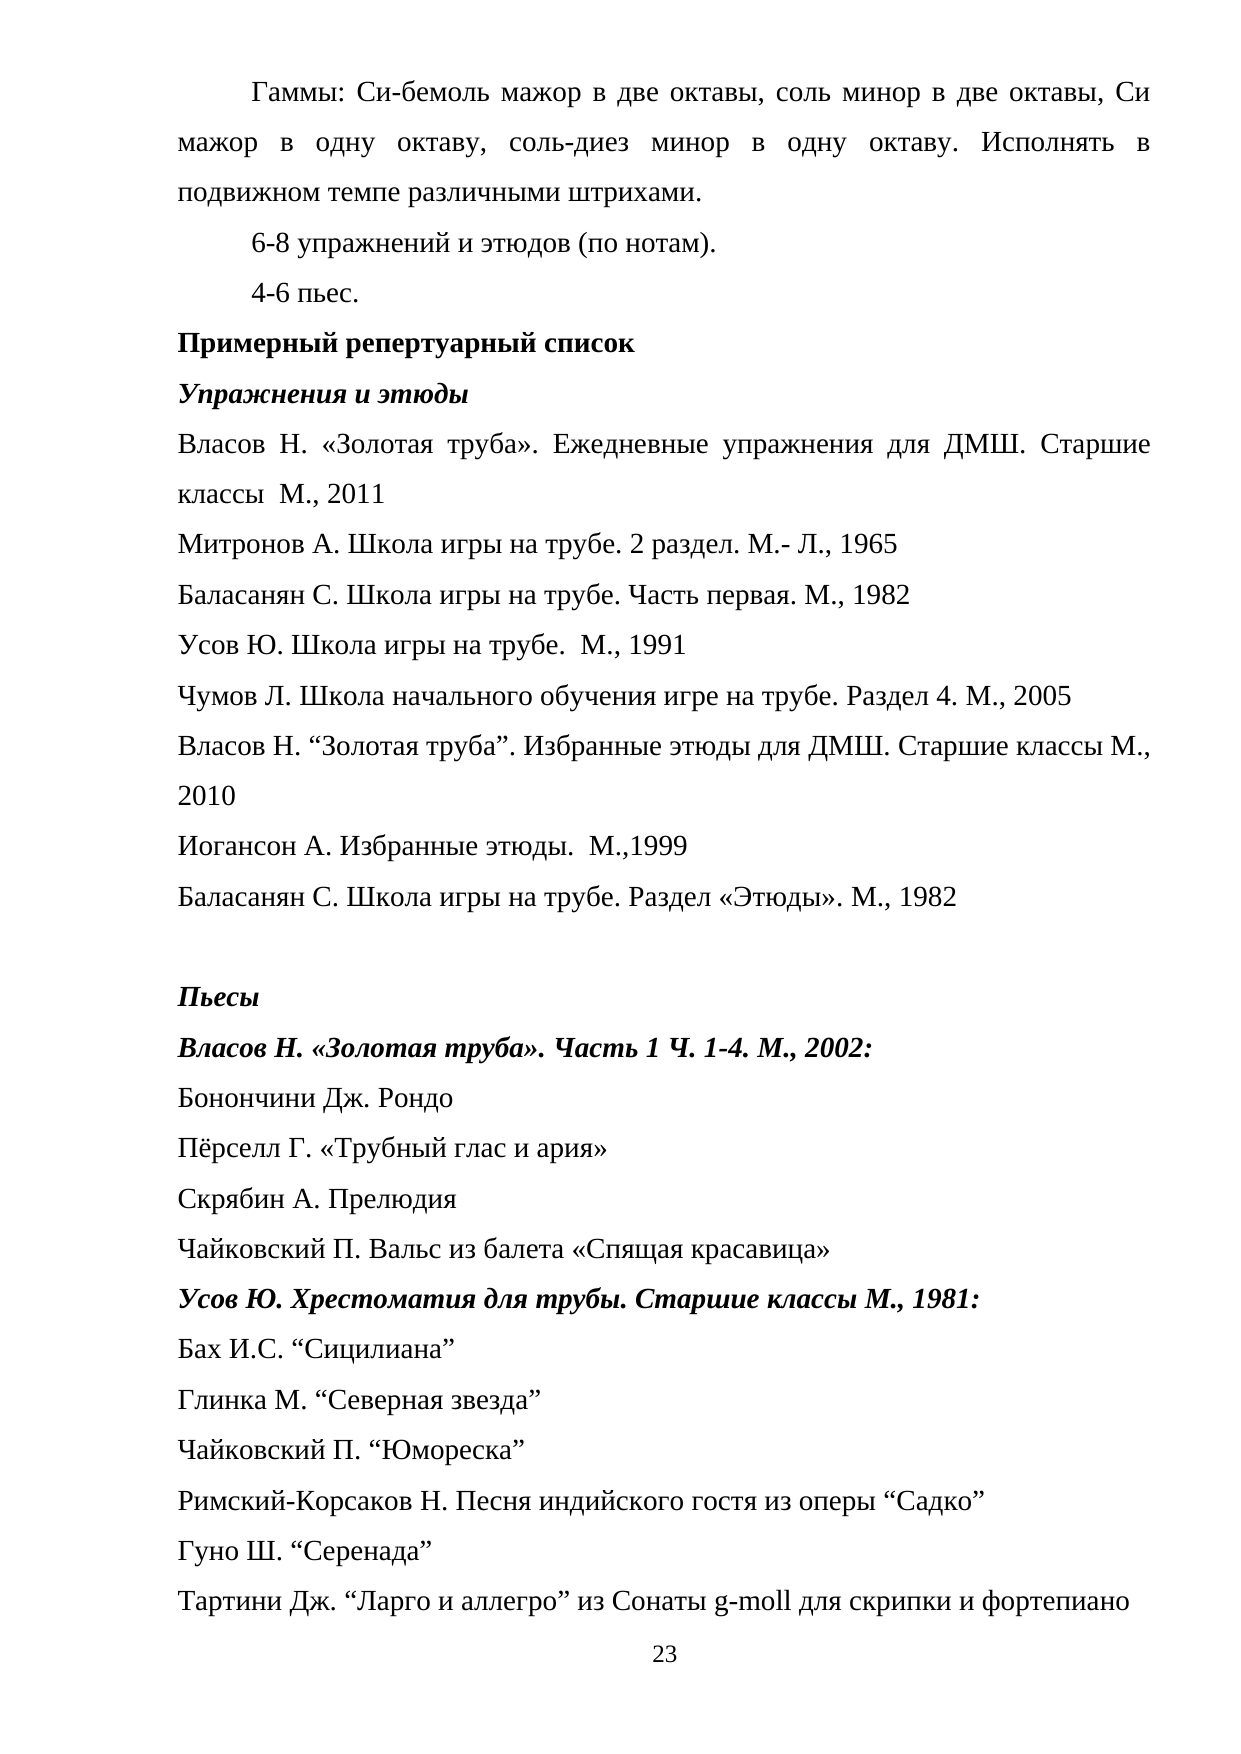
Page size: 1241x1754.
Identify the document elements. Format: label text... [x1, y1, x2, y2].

text Бах И.С. “Сицилиана” [177, 1332, 1152, 1365]
text Упражнения и этюды [177, 376, 1152, 409]
text Примерный репертуарный список [177, 325, 1152, 359]
text Баласанян С. Школа игры на трубе. Часть первая. М., 1982 [177, 577, 1152, 611]
text Бонончини Дж. Рондо [177, 1080, 1152, 1114]
text Чайковский П. “Юмореска” [177, 1432, 1152, 1466]
text Власов Н. “Золотая труба”. Избранные этюды для ДМШ. Старшие классы М., 2010 [177, 728, 1152, 812]
text Митронов А. Школа игры на трубе. 2 раздел. М.- Л., 1965 [177, 527, 1152, 560]
text Усов Ю. Хрестоматия для трубы. Старшие классы М., 1981: [177, 1281, 1152, 1315]
text Глинка М. “Северная звезда” [177, 1382, 1152, 1416]
text Чумов Л. Школа начального обучения игре на трубе. Раздел 4. М., 2005 [177, 678, 1152, 711]
text 4-6 пьес. [177, 275, 1152, 309]
text Гуно Ш. “Серенада” [177, 1533, 1152, 1566]
text Власов Н. «Золотая труба». Ежедневные упражнения для ДМШ. Старшие классы М., 2011 [177, 426, 1152, 510]
text Гаммы: Си-бемоль мажор в две октавы, соль минор в две октавы, Си мажор в одну октаву, соль-диез минор в одну октаву. Исполнять в подвижном темпе различными штрихами. [177, 74, 1152, 208]
text Власов Н. «Золотая труба». Часть 1 Ч. 1-., 2002: [177, 1030, 1152, 1063]
text Римский-Корсаков Н. Песня индийского гостя из оперы “Садко” [177, 1483, 1152, 1516]
text Чайковский П. Вальс из балета «Спящая красавица» [177, 1231, 1152, 1264]
text Тартини Дж. “Ларго и аллегро” из Сонаты g-moll для скрипки и фортепиано [177, 1583, 1152, 1617]
text Баласанян С. Школа игры на трубе. Раздел «Этюды». М., 1982 [177, 879, 1152, 912]
text 6-8 упражнений и этюдов (по нотам). [177, 225, 1152, 258]
text Пёрселл Г. «Трубный глас и ария» [177, 1130, 1152, 1164]
text Пьесы [177, 979, 1152, 1013]
text Усов Ю. Школа игры на трубе. М., 1991 [177, 627, 1152, 661]
text Скрябин А. Прелюдия [177, 1181, 1152, 1214]
text Иогансон А. Избранные этюды. М.,1999 [177, 828, 1152, 862]
